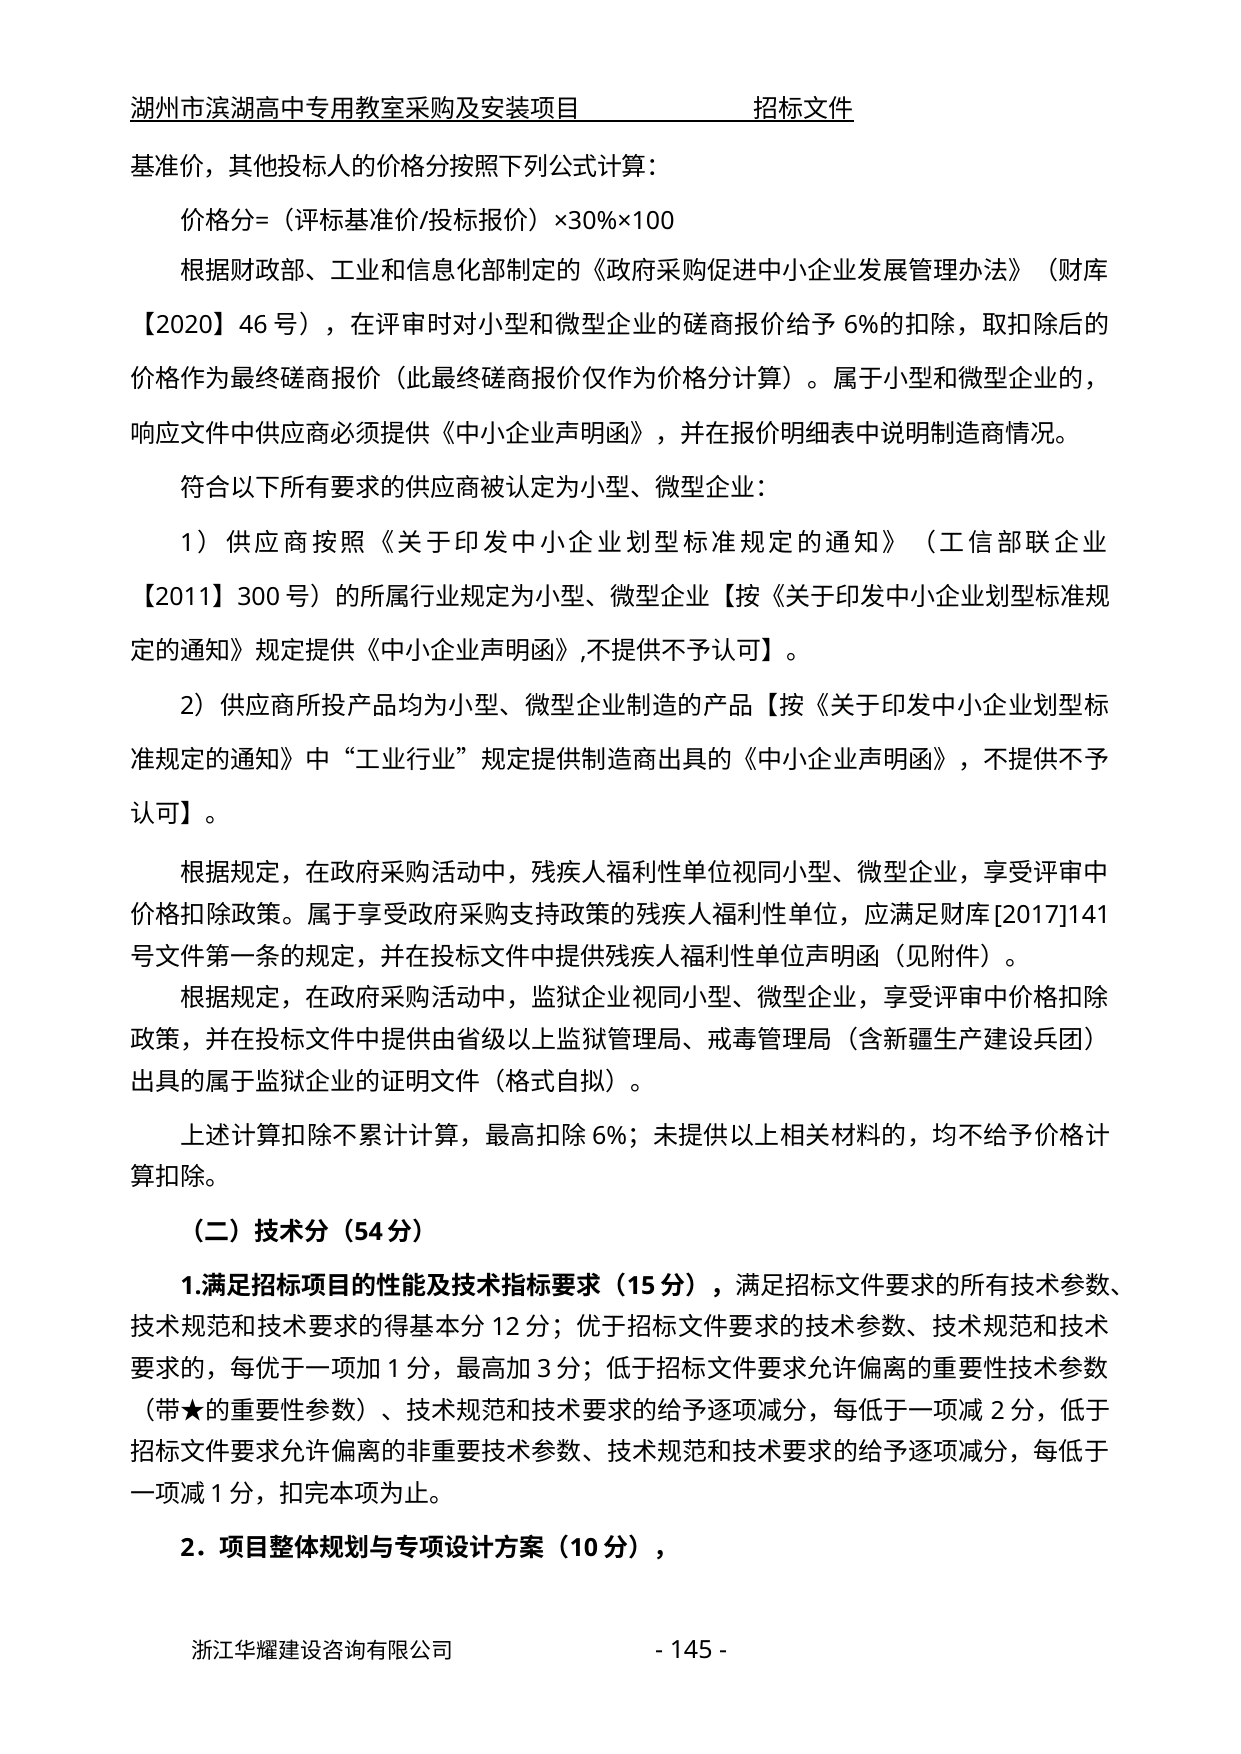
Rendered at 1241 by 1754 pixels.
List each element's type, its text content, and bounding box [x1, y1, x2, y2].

text 价格分=（评标基准价/投标报价）×30%×100 [130, 196, 1110, 238]
text 1）供应商按照《关于印发中小企业划型标准规定的通知》（工信部联企业【2011】300号）的所属行业规定为小型、微型企业【按《关于印发中小企业划型标准规定的通知》规定提供《中小企业声明函》,不提供不予认可】。 [130, 522, 1110, 667]
text 根据规定，在政府采购活动中，监狱企业视同小型、微型企业，享受评审中价格扣除政策，并在投标文件中提供由省级以上监狱管理局、戒毒管理局（含新疆生产建设兵团）出具的属于监狱企业的证明文件（格式自拟）。 [130, 973, 1110, 1098]
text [130, 142, 1110, 183]
text 2．项目整体规划与专项设计方案（10分）， [130, 1523, 1110, 1565]
text 上述计算扣除不累计计算，最高扣除6%；未提供以上相关材料的，均不给予价格计算扣除。 [130, 1111, 1110, 1194]
text 根据财政部、工业和信息化部制定的《政府采购促进中小企业发展管理办法》（财库【2020】46号），在评审时对小型和微型企业的磋商报价给予6%的扣除，取扣除后的价格作为最终磋商报价（此最终磋商报价仅作为价格分计算）。属于小型和微型企业的，响应文件中供应商必须提供《中小企业声明函》，并在报价明细表中说明制造商情况。 [130, 250, 1110, 449]
text （二）技术分（54分） [130, 1207, 1110, 1248]
text 根据规定，在政府采购活动中，残疾人福利性单位视同小型、微型企业，享受评审中价格扣除政策。属于享受政府采购支持政策的残疾人福利性单位，应满足财库[2017]141号文件第一条的规定，并在投标文件中提供残疾人福利性单位声明函（见附件）。 [130, 848, 1110, 973]
text 1.满足招标项目的性能及技术指标要求（15分），满足招标文件要求的所有技术参数、技术规范和技术要求的得基本分12分；优于招标文件要求的技术参数、技术规范和技术要求的，每优于一项加1分，最高加3分；低于招标文件要求允许偏离的重要性技术参数（带★的重要性参数）、技术规范和技术要求的给予逐项减分，每低于一项减2分，低于招标文件要求允许偏离的非重要技术参数、技术规范和技术要求的给予逐项减分，每低于一项减1分，扣完本项为止。 [130, 1261, 1110, 1511]
text 2）供应商所投产品均为小型、微型企业制造的产品【按《关于印发中小企业划型标准规定的通知》中“工业行业”规定提供制造商出具的《中小企业声明函》，不提供不予认可】。 [130, 685, 1110, 830]
text 符合以下所有要求的供应商被认定为小型、微型企业： [130, 468, 1110, 504]
